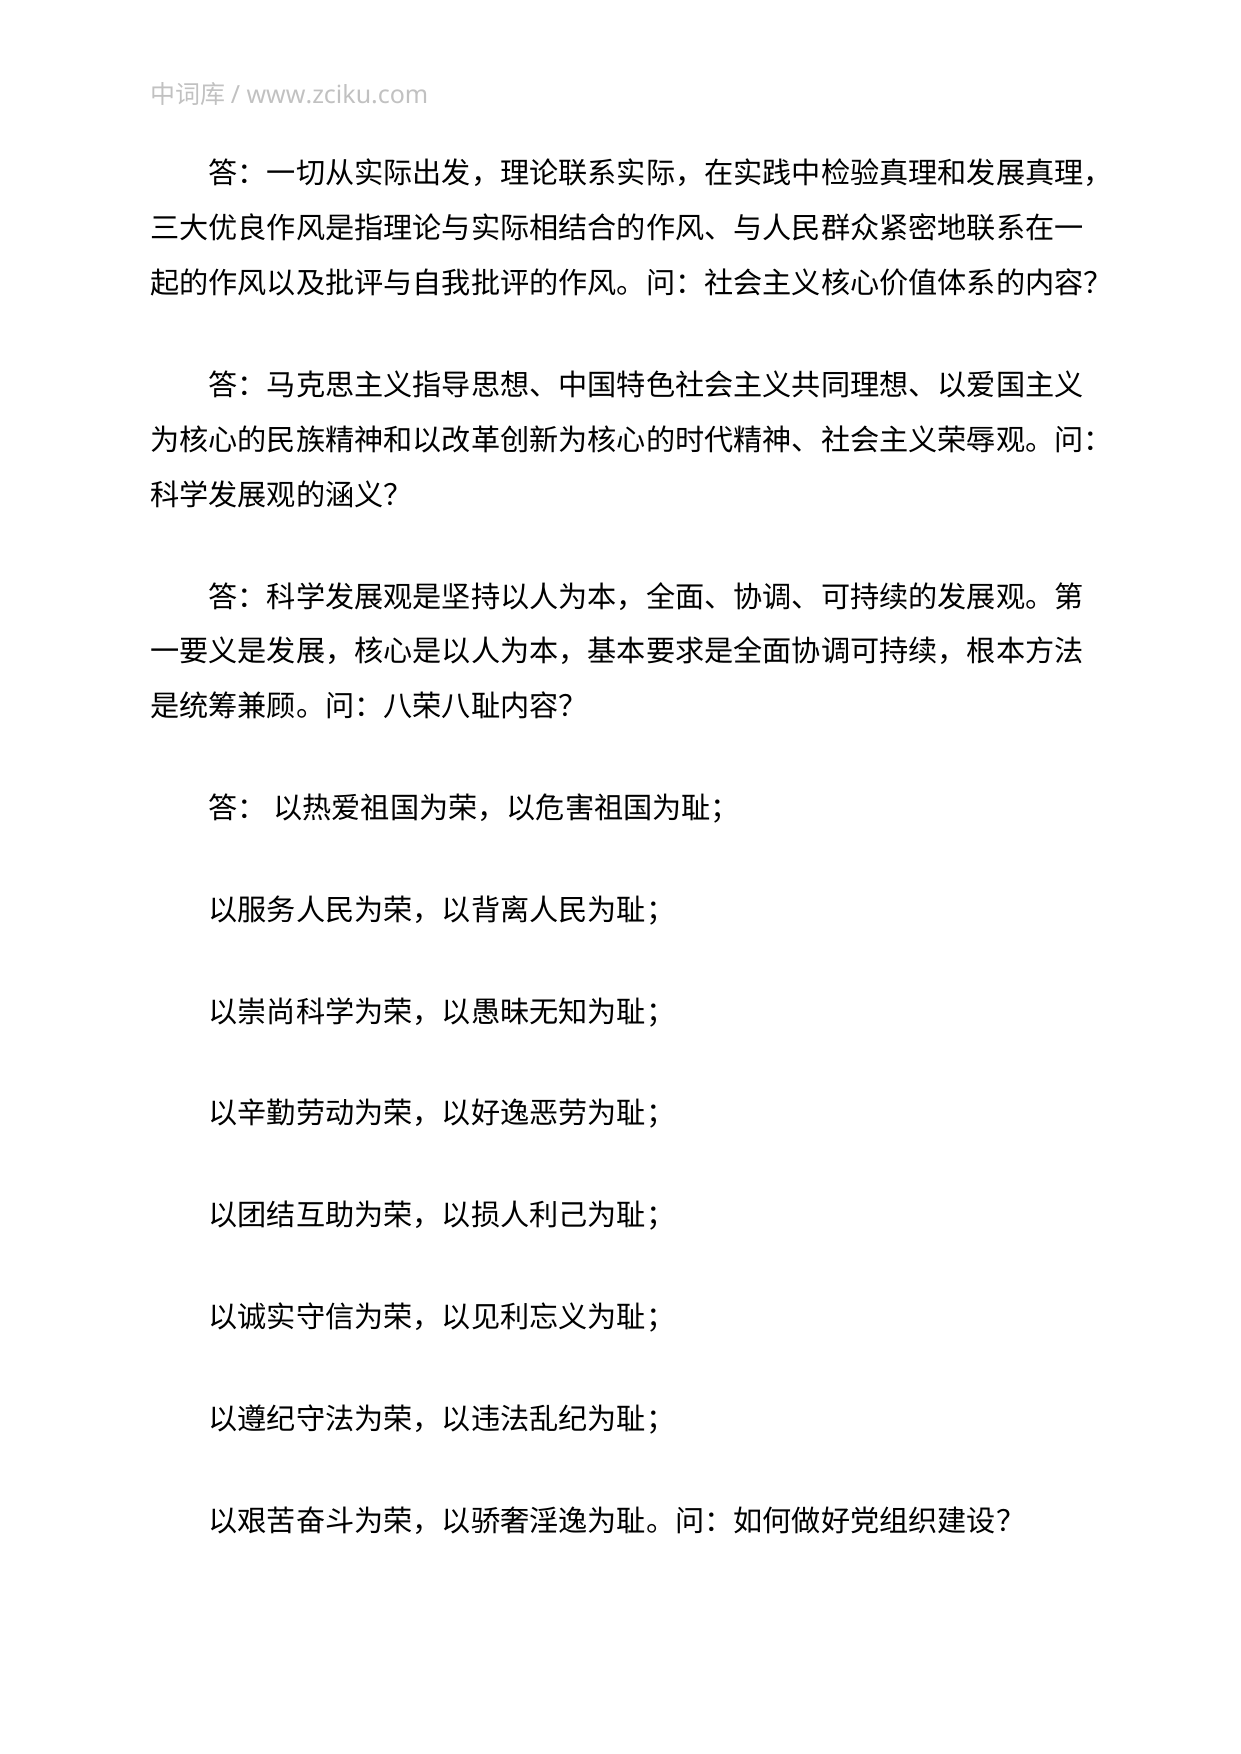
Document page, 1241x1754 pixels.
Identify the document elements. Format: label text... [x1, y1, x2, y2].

text 答：科学发展观是坚持以人为本，全面、协调、可持续的发展观。第一要义是发展，核心是以人为本，基本要求是全面协调可持续，根本方法是统筹兼顾。问：八荣八耻内容？ [150, 573, 1090, 725]
text 以遵纪守法为荣，以违法乱纪为耻； [150, 1395, 1090, 1438]
text 以诚实守信为荣，以见利忘义为耻； [150, 1293, 1090, 1336]
text 答：一切从实际出发，理论联系实际，在实践中检验真理和发展真理，三大优良作风是指理论与实际相结合的作风、与人民群众紧密地联系在一起的作风以及批评与自我批评的作风。问：社会主义核心价值体系的内容？ [150, 150, 1090, 302]
text 答： 以热爱祖国为荣，以危害祖国为耻； [150, 785, 1090, 827]
text 答：马克思主义指导思想、中国特色社会主义共同理想、以爱国主义为核心的民族精神和以改革创新为核心的时代精神、社会主义荣辱观。问：科学发展观的涵义？ [150, 362, 1090, 514]
text 以辛勤劳动为荣，以好逸恶劳为耻； [150, 1090, 1090, 1132]
text 以崇尚科学为荣，以愚昧无知为耻； [150, 988, 1090, 1031]
text 以团结互助为荣，以损人利己为耻； [150, 1192, 1090, 1234]
text 以服务人民为荣，以背离人民为耻； [150, 886, 1090, 929]
text 以艰苦奋斗为荣，以骄奢淫逸为耻。问：如何做好党组织建设？ [150, 1497, 1090, 1539]
